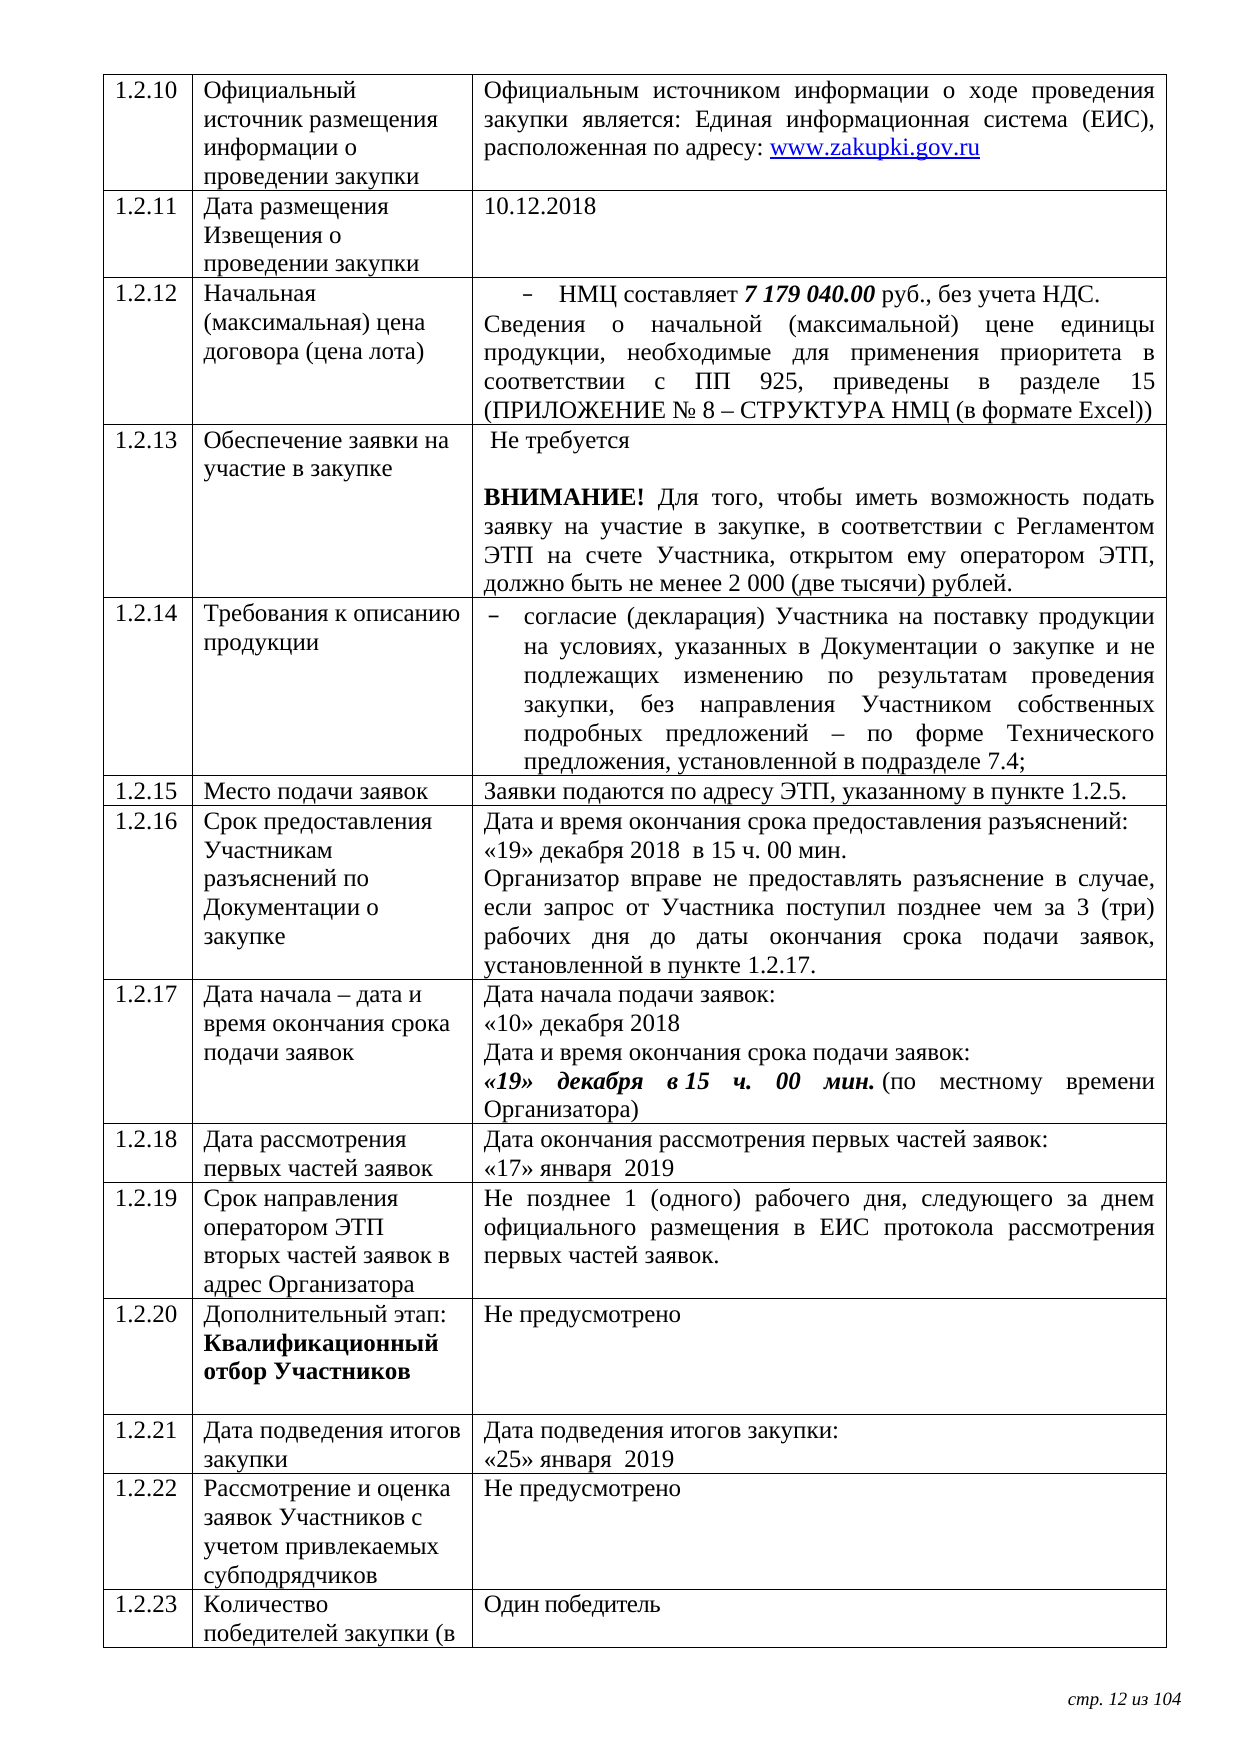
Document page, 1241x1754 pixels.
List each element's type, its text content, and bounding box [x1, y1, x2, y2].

table_cell Срок направления оператором ЭТП вторых частей заявок в адрес Организатора [193, 1183, 472, 1298]
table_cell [193, 1590, 472, 1647]
table_cell [104, 278, 192, 424]
table_cell согласие (декларация) Участника на поставку продукции на условиях, указанных в Документации о закупке и не подлежащих изменению по результатам проведения закупки, без направления Участником собственных подробных предложений – по форме Технического предложения, установленной в подразделе 7.4; [473, 598, 1166, 775]
table_cell [104, 1474, 192, 1588]
table_cell Обеспечение заявки на участие в закупке [193, 425, 472, 597]
table_cell Не позднее 1 (одного) рабочего дня, следующего за днем официального размещения в ЕИС протокола рассмотрения первых частей заявок. [473, 1183, 1166, 1298]
table_cell Официальным источником информации о ходе проведения закупки является: Единая информационная система (ЕИС), расположенная по адресу: www.zakupki.gov.ru [473, 75, 1166, 190]
table_cell [104, 806, 192, 978]
table_cell Место подачи заявок [193, 776, 472, 805]
table_cell [104, 425, 192, 597]
table_cell Заявки подаются по адресу ЭТП, указанному в пункте 1.2.5. [473, 776, 1166, 805]
table_cell Не предусмотрено [473, 1299, 1166, 1414]
table_cell Один победитель [473, 1590, 1166, 1647]
table_cell [104, 1124, 192, 1182]
table_cell Дата и время окончания срока предоставления разъяснений: «19» декабря 2018 в 15 ч. 00 мин. Организатор вправе не предоставлять разъяснение в случае, если запрос от Участника поступил позднее чем за 3 (три) рабочих дня до даты окончания срока подачи заявок, установленной в пункте 1.2.17. [473, 806, 1166, 978]
table_cell Не требуется ВНИМАНИЕ! Для того, чтобы иметь возможность подать заявку на участие в закупке, в соответствии с Регламентом ЭТП на счете Участника, открытом ему оператором ЭТП, должно быть не менее 2 000 (две тысячи) рублей. [473, 425, 1166, 597]
table_cell Не предусмотрено [473, 1474, 1166, 1588]
table_cell [104, 1415, 192, 1472]
table_cell [104, 776, 192, 805]
table_cell [104, 1299, 192, 1414]
table_cell [104, 1183, 192, 1298]
table_cell Дата начала подачи заявок: «10» декабря 2018 Дата и время окончания срока подачи заявок: «19» декабря в 15 ч. 00 мин. (по местному времени Организатора) [473, 980, 1166, 1123]
table_cell Начальная (максимальная) цена договора (цена лота) [193, 278, 472, 424]
table_cell Дата начала – дата и время окончания срока подачи заявок [193, 980, 472, 1123]
table_cell Дополнительный этап: Квалификационный отбор Участников [193, 1299, 472, 1414]
table_cell Требования к описанию продукции [193, 598, 472, 775]
table_cell [104, 75, 192, 190]
table_cell [104, 191, 192, 277]
table_cell Дата подведения итогов закупки [193, 1415, 472, 1472]
table_cell НМЦ составляет 7 179 040.00 руб., без учета НДС. Сведения о начальной (максимальной) цене единицы продукции, необходимые для применения приоритета в соответствии с ПП 925, приведены в разделе 15 (ПРИЛОЖЕНИЕ № 8 – СТРУКТУРА НМЦ (в формате Excel)) [473, 278, 1166, 424]
table_cell Дата рассмотрения первых частей заявок [193, 1124, 472, 1182]
table_cell Официальный источник размещения информации о проведении закупки [193, 75, 472, 190]
table_cell 10.12.2018 [473, 191, 1166, 277]
table_cell [104, 980, 192, 1123]
table_cell [104, 1590, 192, 1647]
table_cell Рассмотрение и оценка заявок Участников с учетом привлекаемых субподрядчиков [193, 1474, 472, 1588]
table_cell Дата окончания рассмотрения первых частей заявок: «17» января 2019 [473, 1124, 1166, 1182]
table_cell [104, 598, 192, 775]
table_cell Дата подведения итогов закупки: «25» января 2019 [473, 1415, 1166, 1472]
table_cell Дата размещения Извещения о проведении закупки [193, 191, 472, 277]
table_cell Срок предоставления Участникам разъяснений по Документации о закупке [193, 806, 472, 978]
